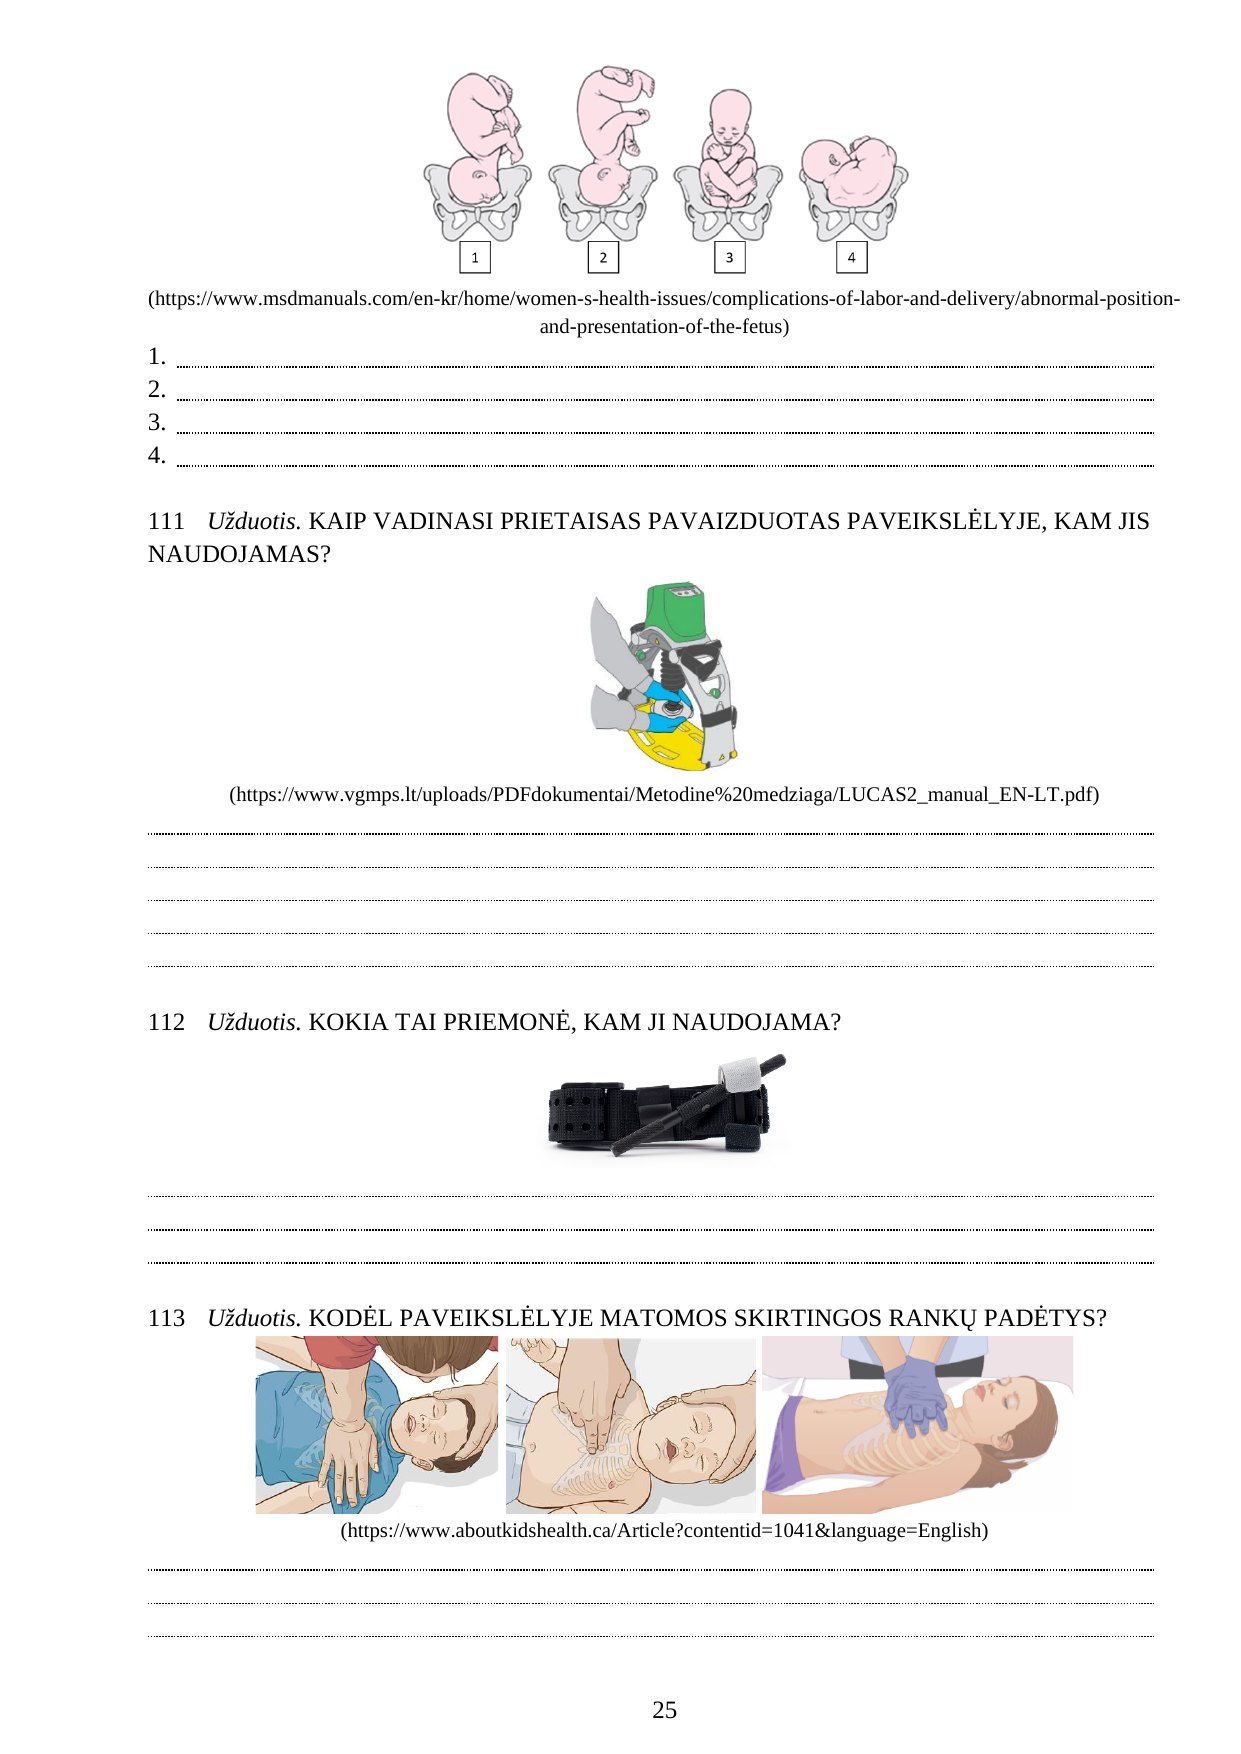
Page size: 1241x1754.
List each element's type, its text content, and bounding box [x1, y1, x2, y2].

list (https://www.aboutkidshealth.ca/Article?contentid=1041&language=English) [148, 1518, 1181, 1542]
list Užduotis. KOKIA TAI PRIEMONĖ, KAM JI NAUDOJAMA? [148, 1007, 1181, 1036]
picture [418, 59, 911, 282]
list Užduotis. KAIP VADINASI PRIETAISAS PAVAIZDUOTAS PAVEIKSLĖLYJE, KAM JIS NAUDOJAMAS? [148, 506, 1181, 568]
list Užduotis. KODĖL PAVEIKSLĖLYJE MATOMOS SKIRTINGOS RANKŲ PADĖTYS? [148, 1303, 1181, 1332]
picture [762, 1336, 1074, 1514]
picture [255, 1336, 499, 1514]
list 1. [148, 341, 1181, 370]
list (https://www.vgmps.lt/uploads/PDFdokumentai/Metodine%20medziaga/LUCAS2_manual_EN-LT.pdf) [148, 782, 1181, 806]
list 2. [148, 374, 1181, 403]
picture [578, 572, 751, 778]
list 4. [148, 440, 1181, 469]
list 3. [148, 407, 1181, 436]
list (https://www.msdmanuals.com/en-kr/home/women-s-health-issues/complications-of-labor-and-delivery/abnormal-position-and-presentation-of-the-fetus) [148, 286, 1181, 338]
picture [504, 1336, 757, 1514]
picture [536, 1040, 793, 1168]
